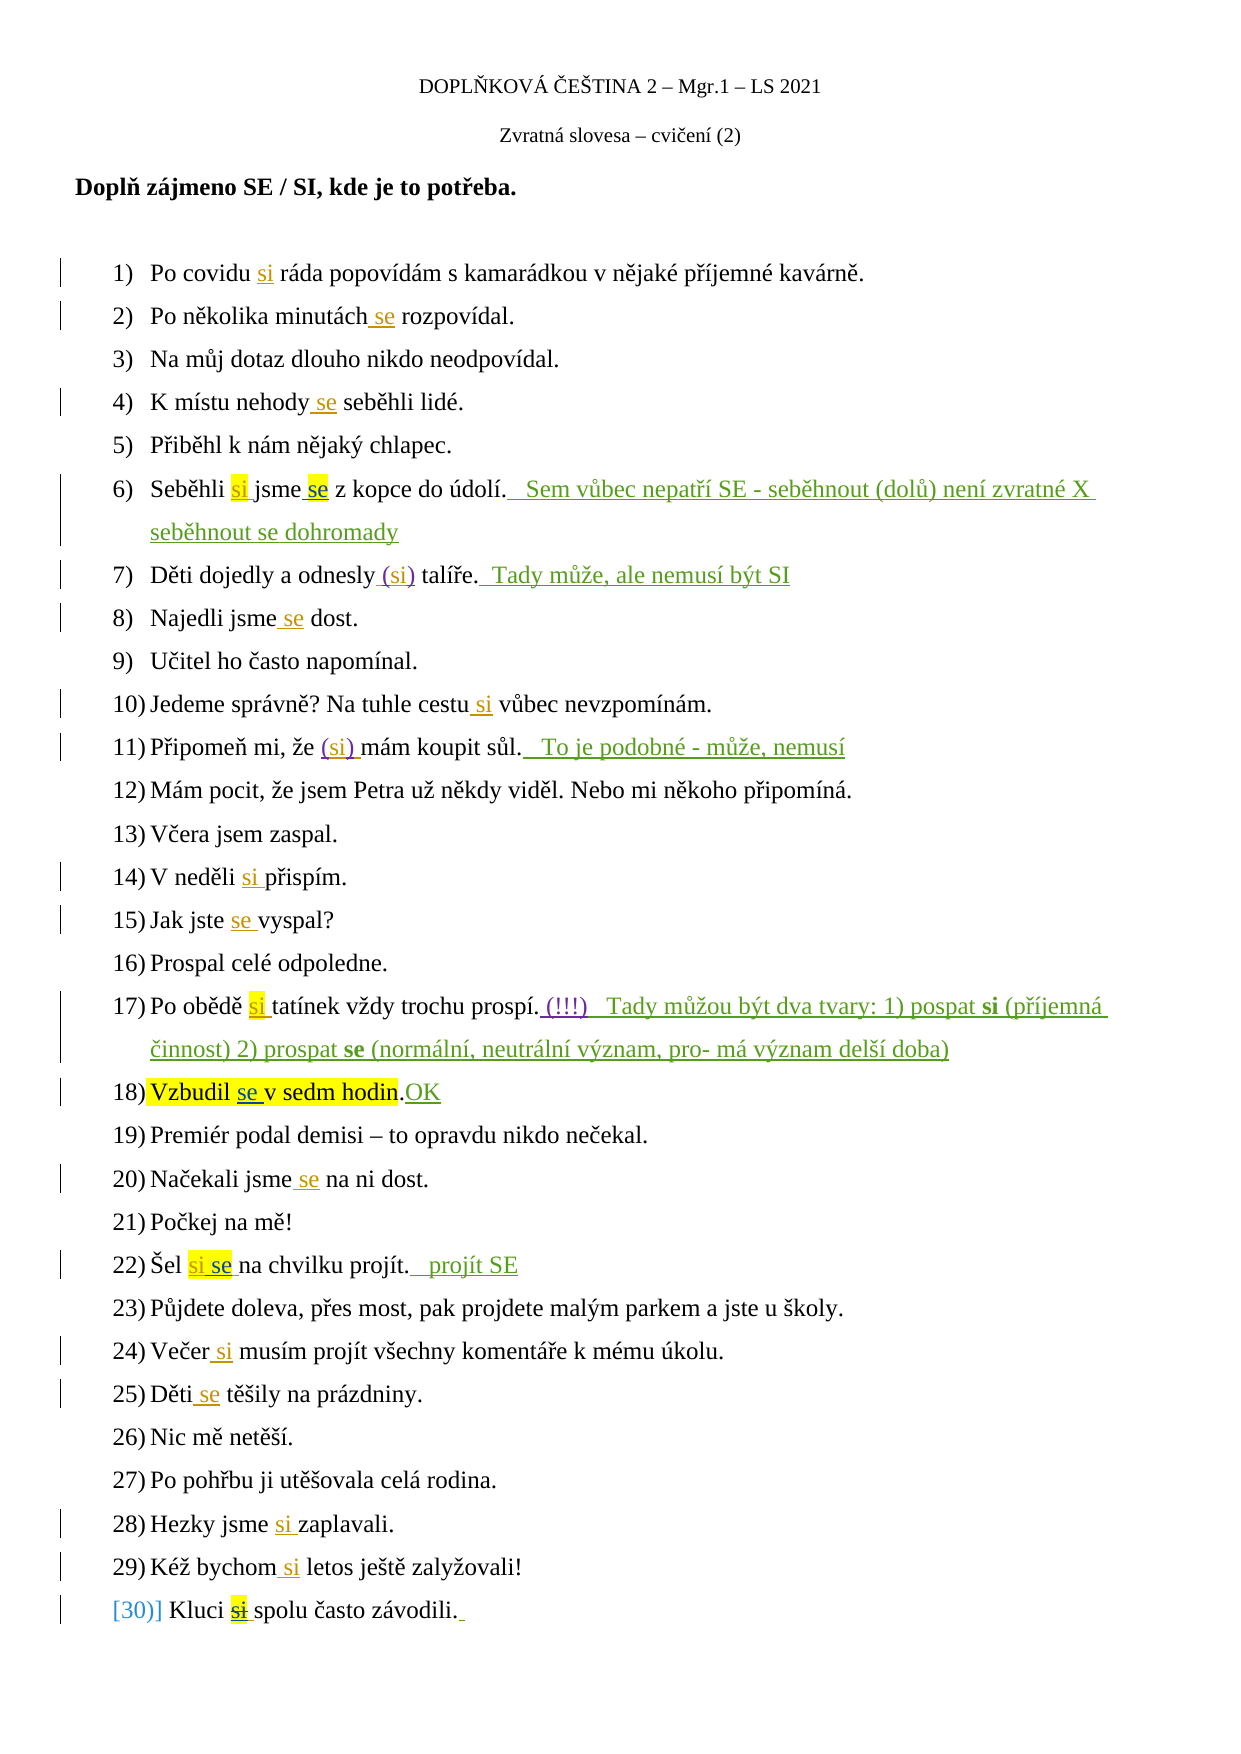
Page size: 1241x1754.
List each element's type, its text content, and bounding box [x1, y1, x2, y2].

list Seběhli jsme z kopce do údolí. [112, 474, 1165, 546]
list Přiběhl k nám nějaký chlapec. [112, 431, 1165, 459]
list Připomeň mi, že mám koupit sůl. [112, 732, 1165, 761]
list Večer musím projít všechny komentáře k mému úkolu. [112, 1336, 1165, 1365]
list Děti těšily na prázdniny. [112, 1379, 1165, 1408]
list Po několika minutách rozpovídal. [112, 301, 1165, 330]
list Šel na chvilku projít. [232, 1250, 1165, 1279]
list Nic mě netěší. [112, 1422, 1165, 1451]
list Šel na chvilku projít. [112, 1250, 188, 1279]
list Mám pocit, že jsem Petra už někdy viděl. Nebo mi někoho připomíná. [112, 776, 1165, 804]
list V neděli přispím. [112, 862, 1165, 891]
list Kluci spolu často závodili. [247, 1595, 1165, 1624]
list Po pohřbu ji utěšovala celá rodina. [112, 1466, 1165, 1494]
list Kluci spolu často závodili. [112, 1595, 231, 1624]
list Premiér podal demisi – to opravdu nikdo nečekal. [112, 1121, 1165, 1149]
list Jedeme správně? Na tuhle cestu vůbec nevzpomínám. [112, 689, 1165, 718]
text Doplň zájmeno SE / SI, kde je to potřeba. [75, 172, 1165, 201]
list Na můj dotaz dlouho nikdo neodpovídal. [112, 344, 1165, 373]
list Včera jsem zaspal. [112, 819, 1165, 847]
list Půjdete doleva, přes most, pak projdete malým parkem a jste u školy. [112, 1293, 1165, 1322]
list Načekali jsme na ni dost. [112, 1164, 1165, 1192]
list Kéž bychom letos ještě zalyžovali! [112, 1552, 1165, 1581]
list Počkej na mě! [112, 1207, 1165, 1236]
list Po covidu ráda popovídám s kamarádkou v nějaké příjemné kavárně. [112, 258, 1165, 287]
list Děti dojedly a odnesly talíře. [112, 560, 1165, 589]
list K místu nehody seběhli lidé. [112, 387, 1165, 416]
list Po obědě tatínek vždy trochu prospí. [112, 991, 1165, 1063]
list Jak jste vyspal? [112, 905, 1165, 934]
list Prospal celé odpoledne. [112, 948, 1165, 977]
list Vzbudil v sedm hodin. [112, 1077, 1165, 1106]
list Hezky jsme zaplavali. [112, 1509, 1165, 1537]
list Najedli jsme dost. [112, 603, 1165, 632]
list Učitel ho často napomínal. [112, 646, 1165, 675]
